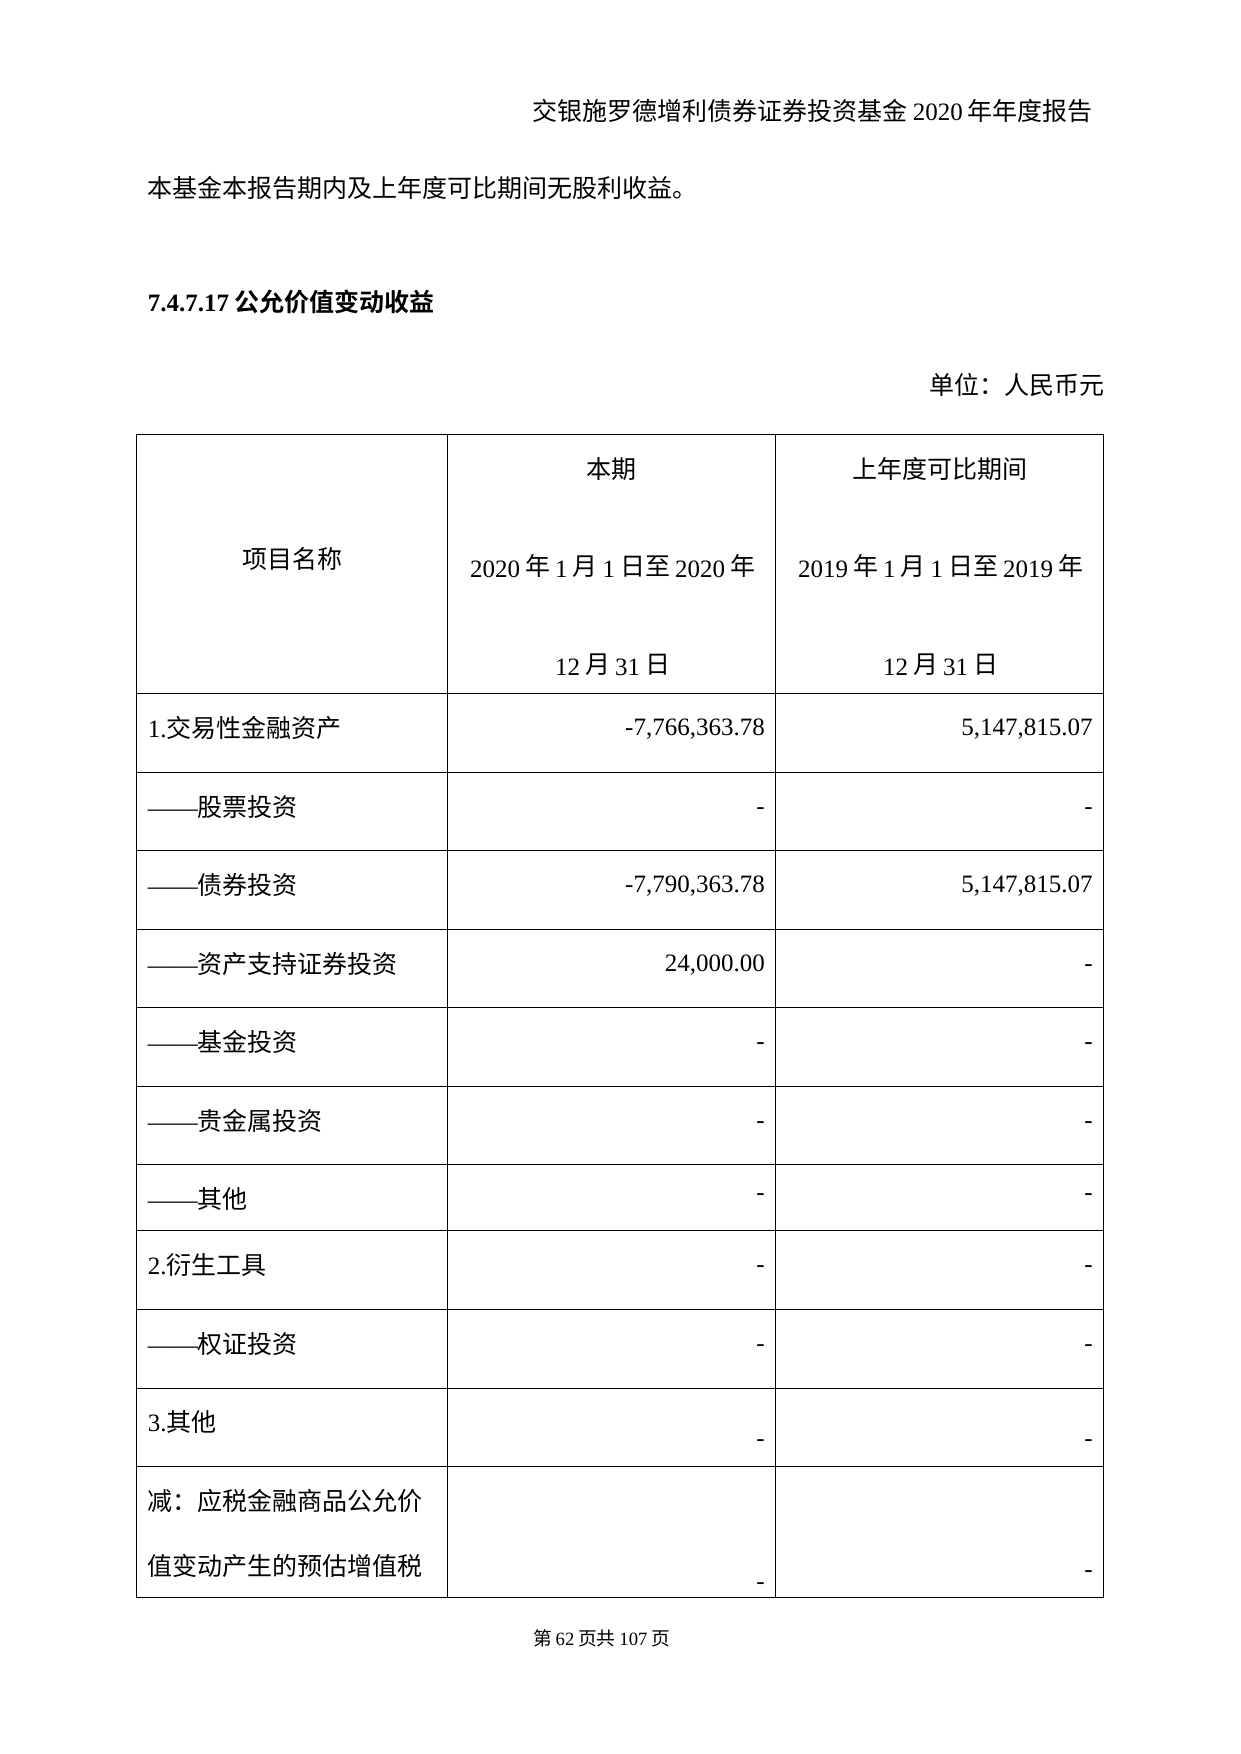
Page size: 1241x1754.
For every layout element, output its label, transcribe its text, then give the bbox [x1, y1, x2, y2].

table_header 上年度可比期间 2019年1月1日至2019年12月31日 [776, 435, 1103, 693]
table_cell - [448, 1467, 775, 1597]
table_cell - [448, 1008, 775, 1086]
table_cell - [776, 1165, 1103, 1230]
table_cell - [776, 1087, 1103, 1164]
table_cell 1.交易性金融资产 [137, 694, 447, 772]
table_cell ——股票投资 [137, 773, 447, 850]
text 单位：人民币元 [148, 351, 1104, 416]
text 7.4.7.17公允价值变动收益 [148, 268, 1092, 333]
table_cell 减：应税金融商品公允价值变动产生的预估增值税 [137, 1467, 447, 1597]
table_cell ——贵金属投资 [137, 1087, 447, 1164]
table_cell -7,766,363.78 [448, 694, 775, 772]
table_cell - [776, 930, 1103, 1007]
table_header 项目名称 [137, 435, 447, 693]
table_cell - [776, 1389, 1103, 1466]
table_cell -7,790,363.78 [448, 851, 775, 929]
table_cell ——资产支持证券投资 [137, 930, 447, 1007]
table_cell ——权证投资 [137, 1310, 447, 1387]
table_header 本期 2020年1月1日至2020年12月31日 [448, 435, 775, 693]
table_cell - [448, 773, 775, 850]
table_cell - [448, 1165, 775, 1230]
table_cell ——债券投资 [137, 851, 447, 929]
table_cell 24,000.00 [448, 930, 775, 1007]
text 本基金本报告期内及上年度可比期间无股利收益。 [148, 154, 1092, 219]
table_cell - [448, 1231, 775, 1309]
table_cell ——其他 [137, 1165, 447, 1230]
table_cell 5,147,815.07 [776, 694, 1103, 772]
table_cell - [776, 1231, 1103, 1309]
table_cell - [776, 773, 1103, 850]
table_cell - [776, 1310, 1103, 1387]
table_cell - [448, 1087, 775, 1164]
table_cell 3.其他 [137, 1389, 447, 1466]
table_cell - [448, 1389, 775, 1466]
table_cell 2.衍生工具 [137, 1231, 447, 1309]
table_cell - [776, 1467, 1103, 1597]
table_cell - [448, 1310, 775, 1387]
table_cell - [776, 1008, 1103, 1086]
table_cell 5,147,815.07 [776, 851, 1103, 929]
table_cell ——基金投资 [137, 1008, 447, 1086]
